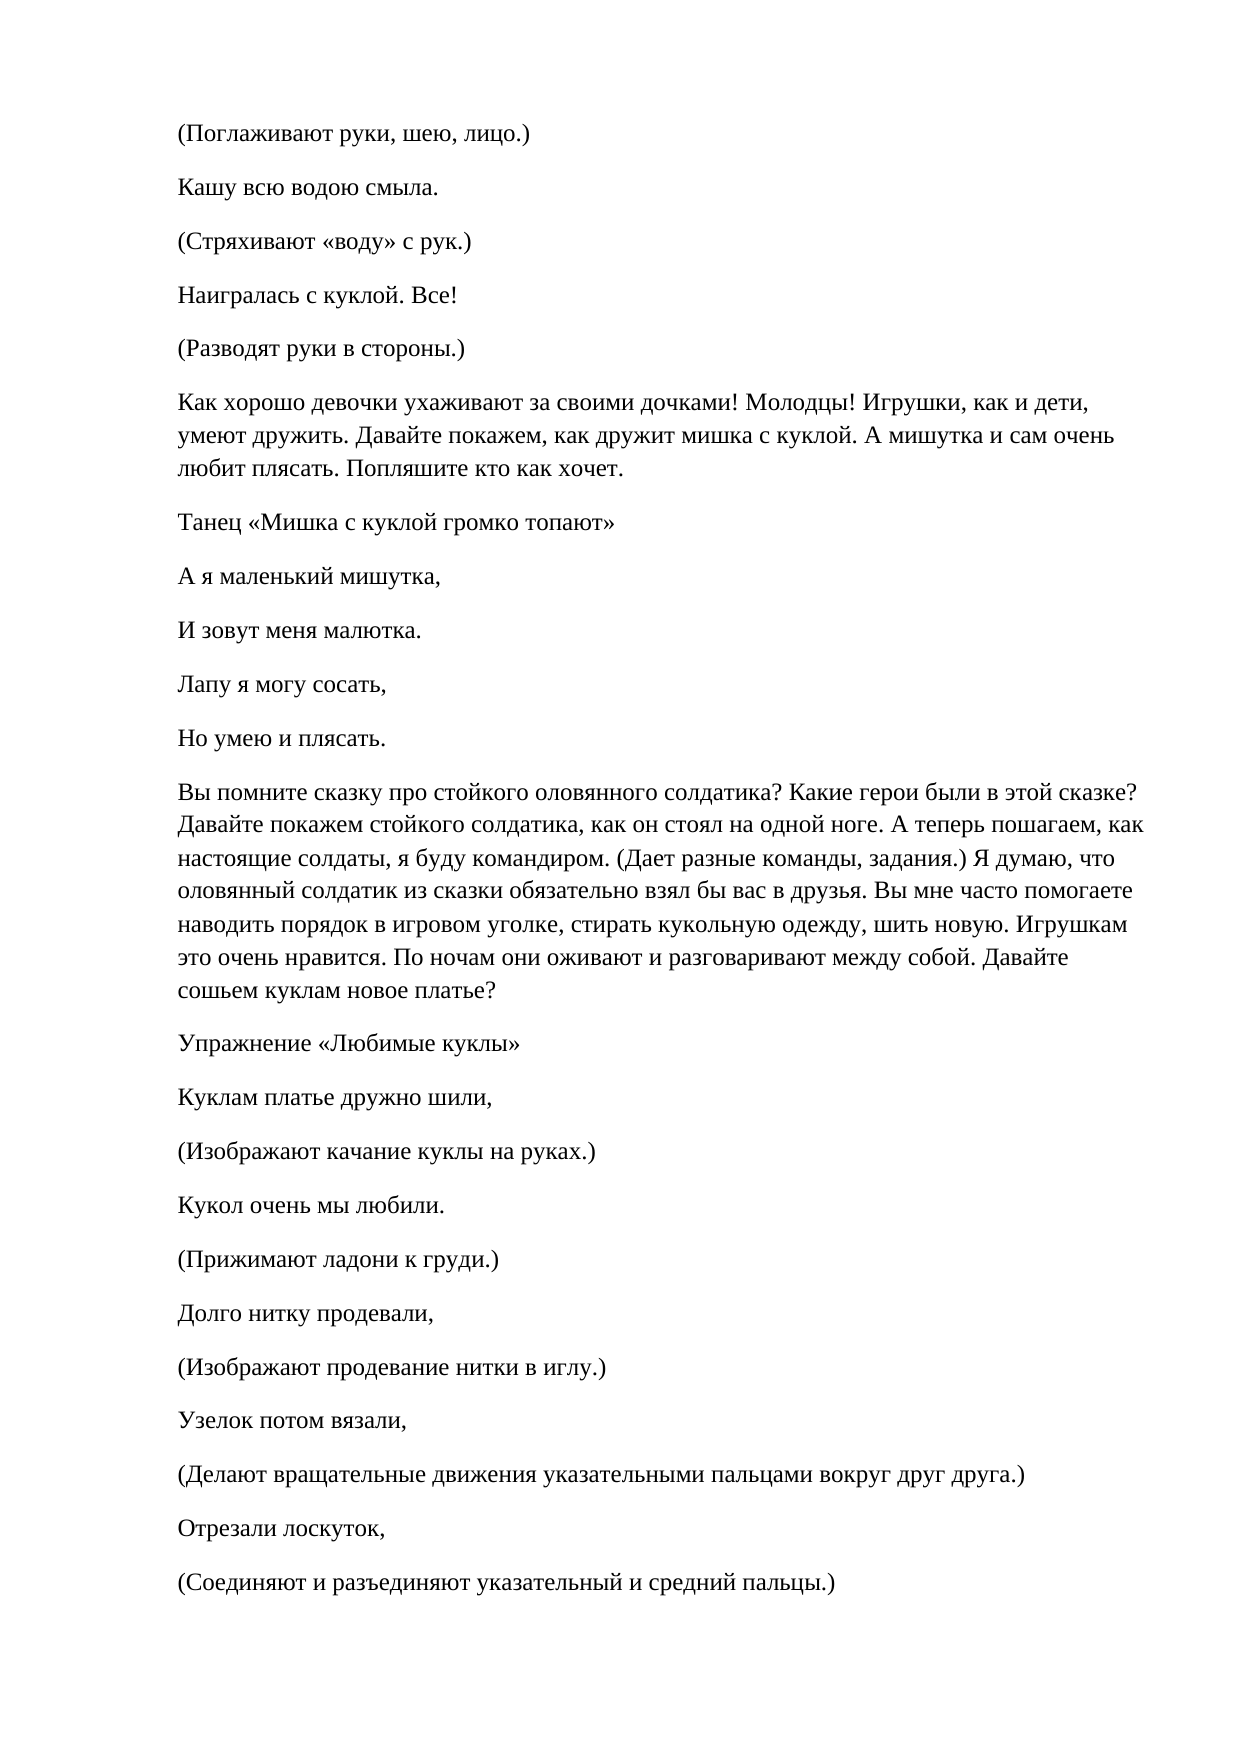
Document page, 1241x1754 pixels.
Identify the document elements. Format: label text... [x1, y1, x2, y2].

text (Соединяют и разъединяют указательный и средний пальцы.) [177, 1567, 1152, 1596]
text (Изображают продевание нитки в иглу.) [177, 1352, 1152, 1380]
text (Стряхивают «воду» с рук.) [177, 226, 1152, 254]
text (Поглаживают руки, шею, лицо.) [177, 118, 1152, 147]
text Как хорошо девочки ухаживают за своими дочками! Молодцы! Игрушки, как и дети, умеют дружить. Давайте покажем, как дружит мишка с куклой. А мишутка и сам очень любит плясать. Попляшите кто как хочет. [177, 387, 1152, 482]
text (Прижимают ладони к груди.) [177, 1244, 1152, 1273]
text И зовут меня малютка. [177, 615, 1152, 644]
text Кукол очень мы любили. [177, 1190, 1152, 1219]
text Узелок потом вязали, [177, 1406, 1152, 1434]
text Отрезали лоскуток, [177, 1513, 1152, 1542]
text Долго нитку продевали, [177, 1298, 1152, 1327]
text А я маленький мишутка, [177, 561, 1152, 590]
text (Изображают качание куклы на руках.) [177, 1136, 1152, 1165]
text Танец «Мишка с куклой громко топают» [177, 507, 1152, 536]
text (Делают вращательные движения указательными пальцами вокруг друг друга.) [177, 1459, 1152, 1488]
text Вы помните сказку про стойкого оловянного солдатика? Какие герои были в этой сказке? Давайте покажем стойкого солдатика, как он стоял на одной ноге. А теперь пошагаем, как настоящие солдаты, я буду командиром. (Дает разные команды, задания.) Я думаю, что оловянный солдатик из сказки обязательно взял бы вас в друзья. Вы мне часто помогаете наводить порядок в игровом уголке, стирать кукольную одежду, шить новую. Игрушкам это очень нравится. По ночам они оживают и разговаривают между собой. Давайте сошьем куклам новое платье? [177, 777, 1152, 1003]
text Упражнение «Любимые куклы» [177, 1028, 1152, 1057]
text Но умею и плясать. [177, 723, 1152, 751]
text Лапу я могу сосать, [177, 669, 1152, 698]
text (Разводят руки в стороны.) [177, 333, 1152, 362]
text Кашу всю водою смыла. [177, 172, 1152, 201]
text Наигралась с куклой. Все! [177, 280, 1152, 308]
text Куклам платье дружно шили, [177, 1082, 1152, 1111]
